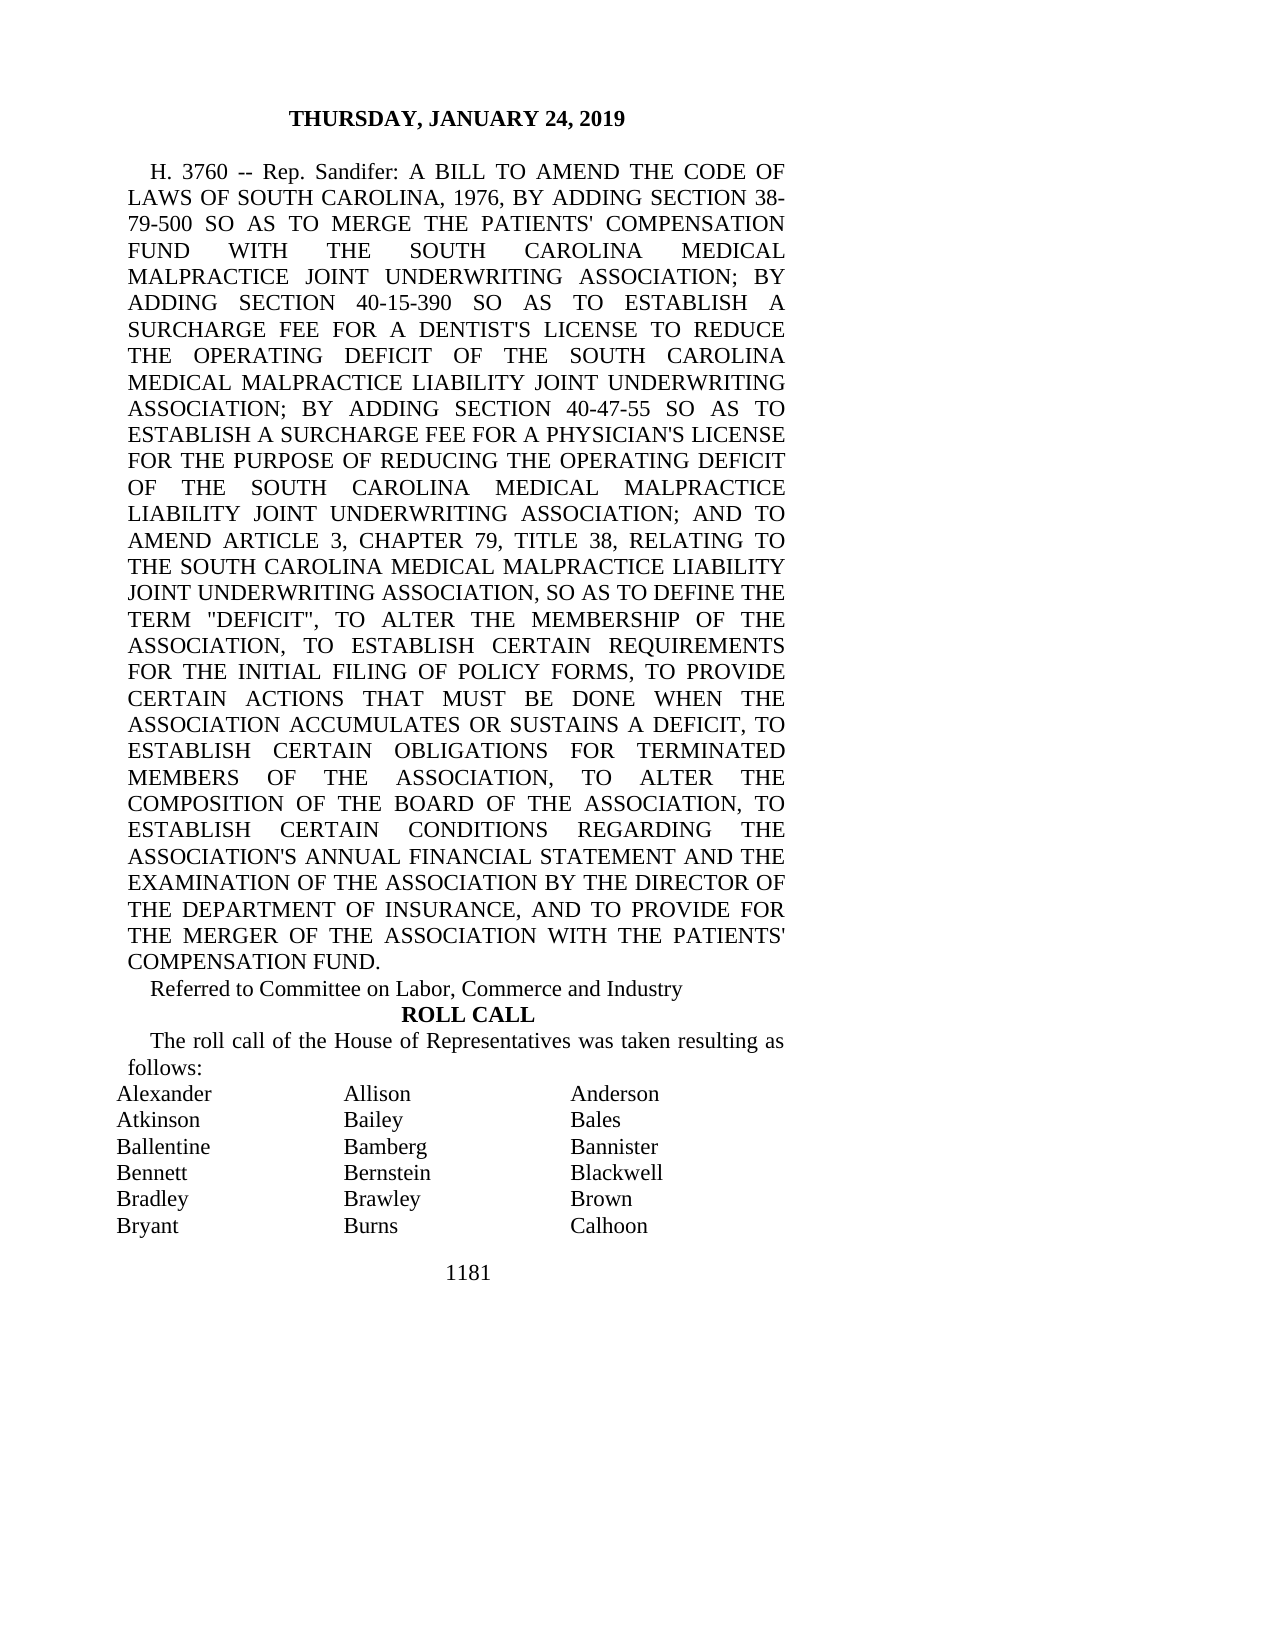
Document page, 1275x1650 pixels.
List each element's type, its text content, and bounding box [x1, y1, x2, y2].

text Referred to Committee on Labor, Commerce and Industry [127, 975, 786, 1001]
table_cell Bennett [105, 1159, 332, 1186]
table_cell Brawley [332, 1186, 559, 1212]
table_cell Burns [332, 1212, 559, 1238]
table_header Allison [332, 1080, 559, 1106]
table_cell Bradley [105, 1186, 332, 1212]
text H. 3760 -- Rep. Sandifer: A BILL TO AMEND THE CODE OF LAWS OF SOUTH CAROLINA, 1976, BY ADDING SECTION 38-79-500 SO AS TO MERGE THE PATIENTS' COMPENSATION FUND WITH THE SOUTH CAROLINA MEDICAL MALPRACTICE JOINT UNDERWRITING ASSOCIATION; BY ADDING SECTION 40-15-390 SO AS TO ESTABLISH A SURCHARGE FEE FOR A DENTIST'S LICENSE TO REDUCE THE OPERATING DEFICIT OF THE SOUTH CAROLINA MEDICAL MALPRACTICE LIABILITY JOINT UNDERWRITING ASSOCIATION; BY ADDING SECTION 40-47-55 SO AS TO ESTABLISH A SURCHARGE FEE FOR A PHYSICIAN'S LICENSE FOR THE PURPOSE OF REDUCING THE OPERATING DEFICIT OF THE SOUTH CAROLINA MEDICAL MALPRACTICE LIABILITY JOINT UNDERWRITING ASSOCIATION; AND TO AMEND ARTICLE 3, CHAPTER 79, TITLE 38, RELATING TO THE SOUTH CAROLINA MEDICAL MALPRACTICE LIABILITY JOINT UNDERWRITING ASSOCIATION, SO AS TO DEFINE THE TERM "DEFICIT", TO ALTER THE MEMBERSHIP OF THE ASSOCIATION, TO ESTABLISH CERTAIN REQUIREMENTS FOR THE INITIAL FILING OF POLICY FORMS, TO PROVIDE CERTAIN ACTIONS THAT MUST BE DONE WHEN THE ASSOCIATION ACCUMULATES OR SUSTAINS A DEFICIT, TO ESTABLISH CERTAIN OBLIGATIONS FOR TERMINATED MEMBERS OF THE ASSOCIATION, TO ALTER THE COMPOSITION OF THE BOARD OF THE ASSOCIATION, TO ESTABLISH CERTAIN CONDITIONS REGARDING THE ASSOCIATION'S ANNUAL FINANCIAL STATEMENT AND THE EXAMINATION OF THE ASSOCIATION BY THE DIRECTOR OF THE DEPARTMENT OF INSURANCE, AND TO PROVIDE FOR THE MERGER OF THE ASSOCIATION WITH THE PATIENTS' COMPENSATION FUND. [127, 158, 786, 975]
table_cell Blackwell [559, 1159, 786, 1186]
table_cell Bailey [332, 1106, 559, 1133]
table_header Anderson [559, 1080, 786, 1106]
table_cell Brown [559, 1186, 786, 1212]
table_cell Bernstein [332, 1159, 559, 1186]
table_header Alexander [105, 1080, 332, 1106]
table_cell Bannister [559, 1133, 786, 1159]
table_cell Ballentine [105, 1133, 332, 1159]
text The roll call of the House of Representatives was taken resulting as follows: [127, 1027, 786, 1080]
table_cell Calhoon [559, 1212, 786, 1238]
table_cell Atkinson [105, 1106, 332, 1133]
table_cell Bamberg [332, 1133, 559, 1159]
table_cell Bales [559, 1106, 786, 1133]
table_cell Bryant [105, 1212, 332, 1238]
text ROLL CALL [127, 1001, 786, 1027]
